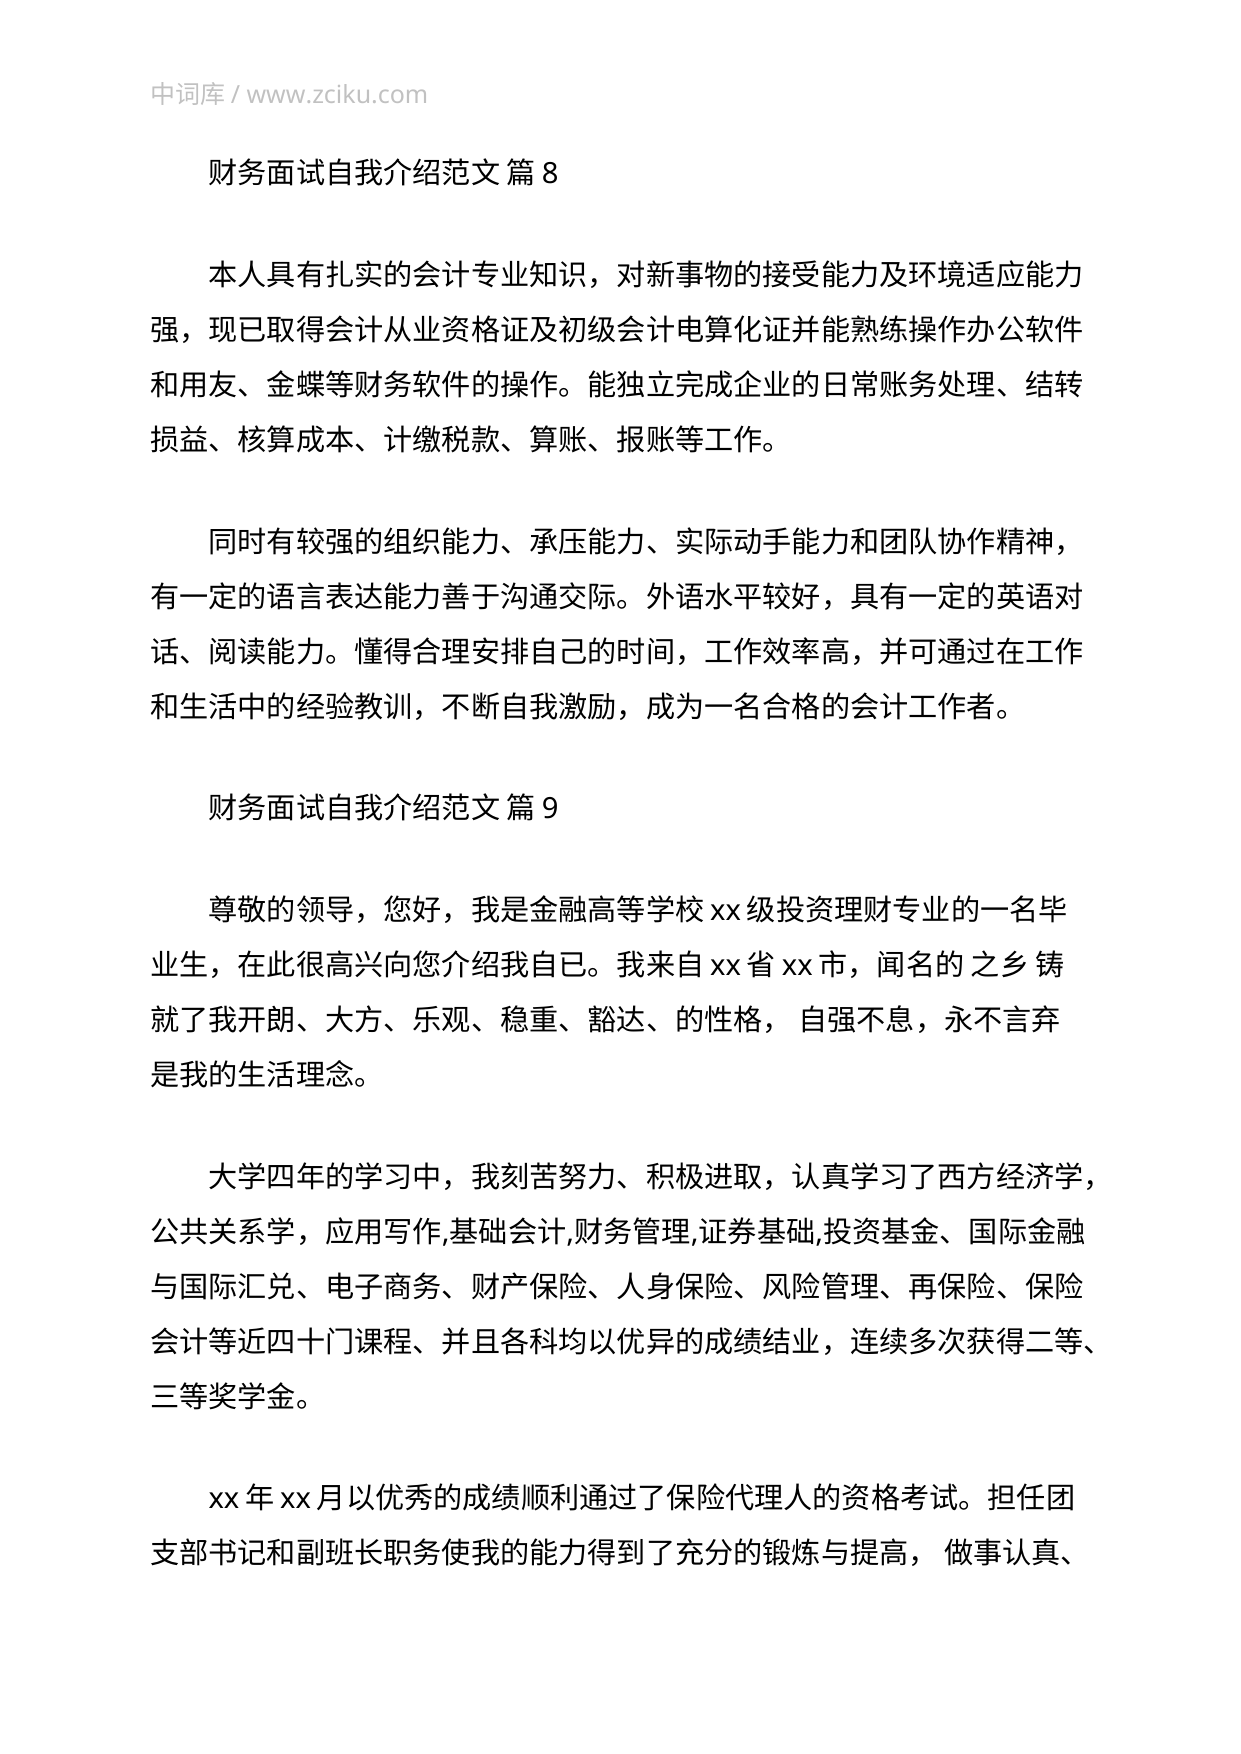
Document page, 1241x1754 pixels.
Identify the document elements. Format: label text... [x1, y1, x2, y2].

text 大学四年的学习中，我刻苦努力、积极进取，认真学习了西方经济学，公共关系学，应用写作,基础会计,财务管理,证券基础,投资基金、国际金融与国际汇兑、电子商务、财产保险、人身保险、风险管理、再保险、保险会计等近四十门课程、并且各科均以优异的成绩结业，连续多次获得二等、三等奖学金。 [150, 1153, 1090, 1416]
text 财务面试自我介绍范文 篇8 [150, 150, 1090, 192]
text 尊敬的领导，您好，我是金融高等学校xx级投资理财专业的一名毕业生，在此很高兴向您介绍我自已。我来自xx省xx市，闻名的 之乡 铸就了我开朗、大方、乐观、稳重、豁达、的性格， 自强不息，永不言弃 是我的生活理念。 [150, 887, 1090, 1094]
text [150, 1475, 1090, 1572]
text 财务面试自我介绍范文 篇9 [150, 785, 1090, 827]
text 本人具有扎实的会计专业知识，对新事物的接受能力及环境适应能力强，现已取得会计从业资格证及初级会计电算化证并能熟练操作办公软件和用友、金蝶等财务软件的操作。能独立完成企业的日常账务处理、结转损益、核算成本、计缴税款、算账、报账等工作。 [150, 252, 1090, 459]
text 同时有较强的组织能力、承压能力、实际动手能力和团队协作精神，有一定的语言表达能力善于沟通交际。外语水平较好，具有一定的英语对话、阅读能力。懂得合理安排自己的时间，工作效率高，并可通过在工作和生活中的经验教训，不断自我激励，成为一名合格的会计工作者。 [150, 518, 1090, 725]
